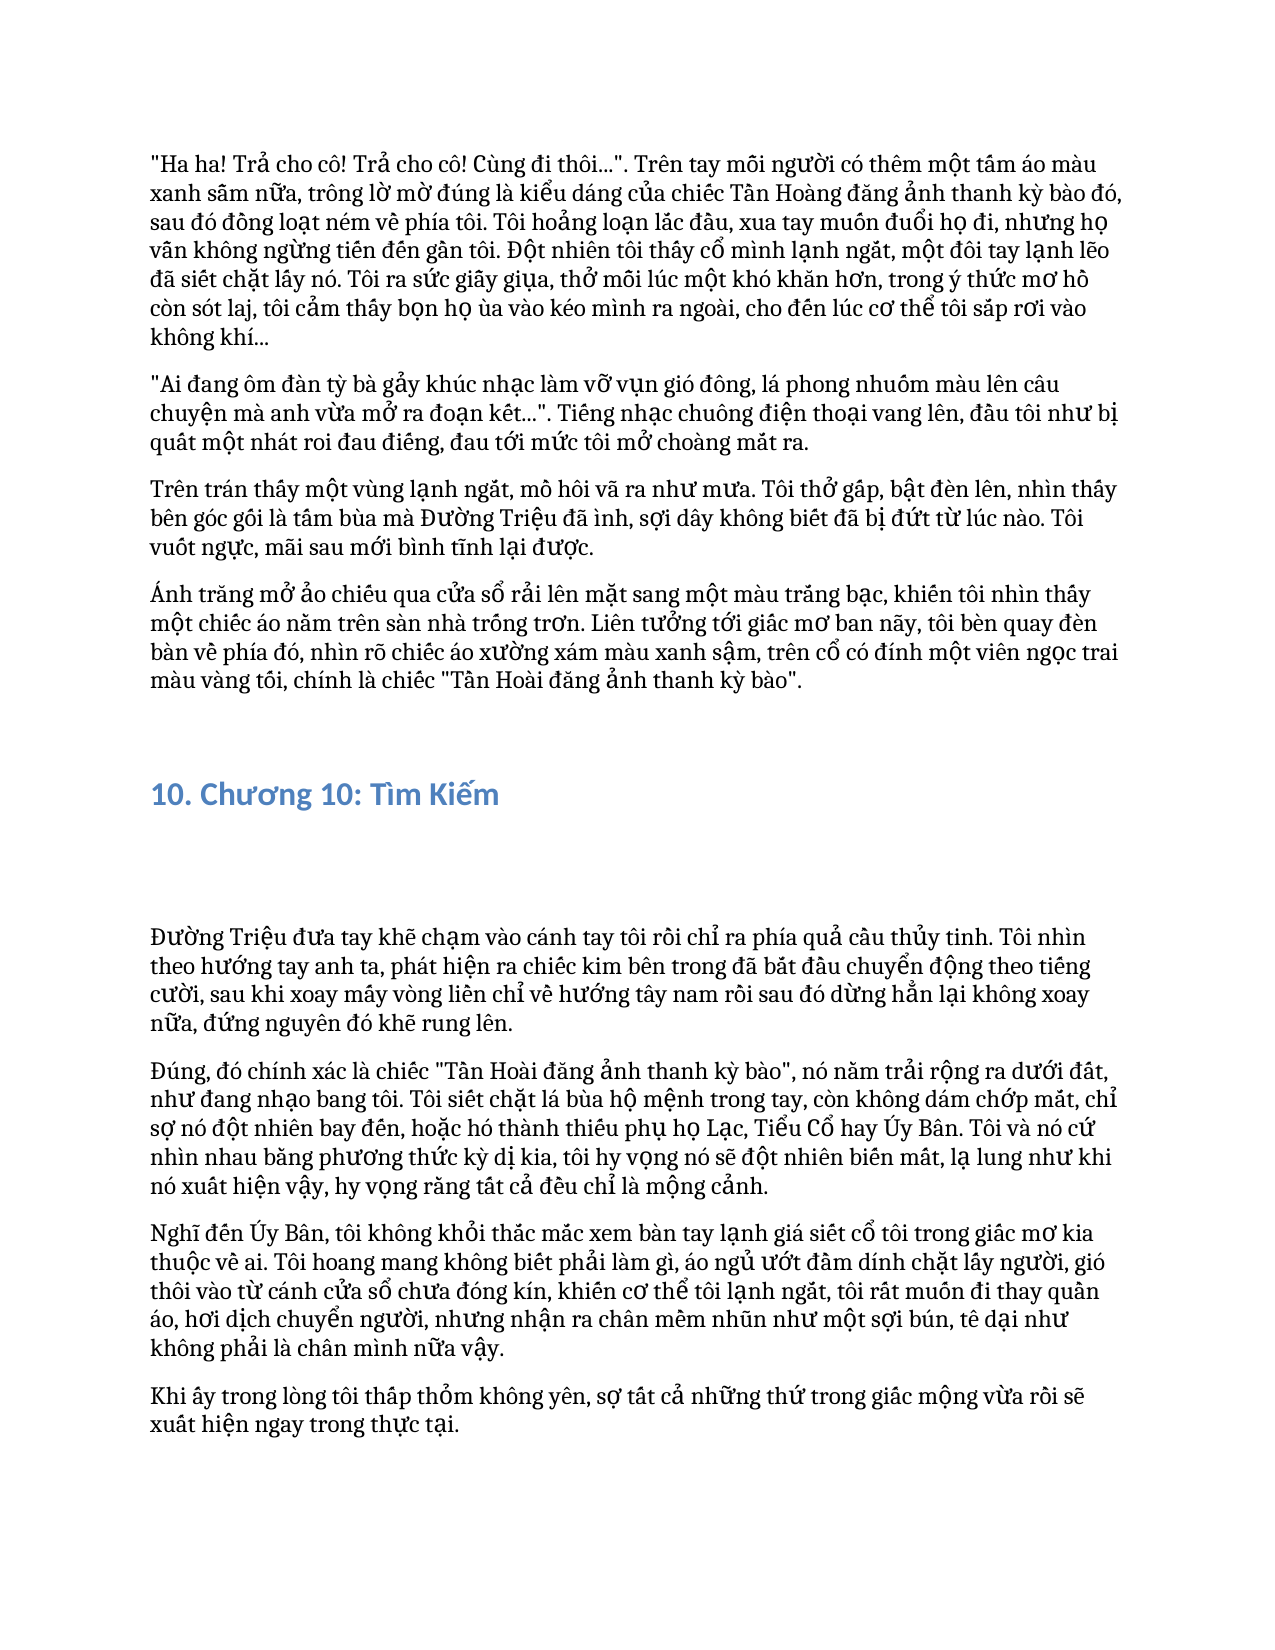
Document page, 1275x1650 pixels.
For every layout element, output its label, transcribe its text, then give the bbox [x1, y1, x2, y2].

text Ánh trăng mở ảo chiếu qua cửa sổ rải lên mặt sang một màu trắng bạc, khiến tôi nhìn thấy một chiếc áo nằm trên sàn nhà trống trơn. Liên tưởng tới giấc mơ ban nãy, tôi bèn quay đèn bàn về phía đó, nhìn rõ chiếc áo xường xám màu xanh sậm, trên cổ có đính một viên ngọc trai màu vàng tối, chính là chiếc "Tần Hoài đăng ảnh thanh kỳ bào". [150, 580, 1125, 752]
text Đúng, đó chính xác là chiếc "Tần Hoài đăng ảnh thanh kỳ bào", nó nằm trải rộng ra dưới đất, như đang nhạo bang tôi. Tôi siết chặt lá bùa hộ mệnh trong tay, còn không dám chớp mắt, chỉ sợ nó đột nhiên bay đến, hoặc hó thành thiếu phụ họ Lạc, Tiểu Cổ hay Úy Bân. Tôi và nó cứ nhìn nhau bằng phương thức kỳ dị kia, tôi hy vọng nó sẽ đột nhiên biến mất, lạ lung như khi nó xuất hiện vậy, hy vọng rằng tất cả đều chỉ là mộng cảnh. [150, 1057, 1125, 1200]
text "Ai đang ôm đàn tỳ bà gảy khúc nhạc làm vỡ vụn gió đông, lá phong nhuốm màu lên câu chuyện mà anh vừa mở ra đoạn kết...". Tiếng nhạc chuông điện thoại vang lên, đầu tôi như bị quất một nhát roi đau điếng, đau tới mức tôi mở choàng mắt ra. [150, 370, 1125, 456]
text Trên trán thấy một vùng lạnh ngắt, mồ hôi vã ra như mưa. Tôi thở gấp, bật đèn lên, nhìn thấy bên góc gối là tấm bùa mà Đường Triệu đã ình, sợi dây không biết đã bị đứt từ lúc nào. Tôi vuốt ngực, mãi sau mới bình tĩnh lại được. [150, 475, 1125, 561]
text Khi ấy trong lòng tôi thấp thỏm không yên, sợ tất cả những thứ trong giấc mộng vừa rồi sẽ xuất hiện ngay trong thực tại. [150, 1382, 1125, 1439]
text "Ha ha! Trả cho cô! Trả cho cô! Cùng đi thôi...". Trên tay mỗi người có thêm một tấm áo màu xanh sẫm nữa, trông lờ mờ đúng là kiểu dáng của chiếc Tần Hoàng đăng ảnh thanh kỳ bào đó, sau đó đồng loạt ném về phía tôi. Tôi hoảng loạn lắc đầu, xua tay muốn đuổi họ đi, nhưng họ vẫn không ngừng tiến đến gần tôi. Đột nhiên tôi thấy cổ mình lạnh ngắt, một đôi tay lạnh lẽo đã siết chặt lấy nó. Tôi ra sức giẫy giụa, thở mỗi lúc một khó khăn hơn, trong ý thức mơ hồ còn sót laj, tôi cảm thấy bọn họ ùa vào kéo mình ra ngoài, cho đến lúc cơ thể tôi sắp rơi vào không khí... [150, 150, 1125, 351]
text Đường Triệu đưa tay khẽ chạm vào cánh tay tôi rồi chỉ ra phía quả cầu thủy tinh. Tôi nhìn theo hướng tay anh ta, phát hiện ra chiếc kim bên trong đã bắt đầu chuyển động theo tiếng cười, sau khi xoay mấy vòng liền chỉ về hướng tây nam rồi sau đó dừng hẳn lại không xoay nữa, đứng nguyên đó khẽ rung lên. [150, 923, 1125, 1038]
subtitle 10. Chương 10: Tìm Kiếm [150, 773, 1125, 814]
text Nghĩ đến Úy Bân, tôi không khỏi thắc mắc xem bàn tay lạnh giá siết cổ tôi trong giấc mơ kia thuộc về ai. Tôi hoang mang không biết phải làm gì, áo ngủ ướt đầm dính chặt lấy người, gió thôi vào từ cánh cửa sổ chưa đóng kín, khiến cơ thể tôi lạnh ngắt, tôi rất muốn đi thay quần áo, hơi dịch chuyển người, nhưng nhận ra chân mềm nhũn như một sợi bún, tê dại như không phải là chân mình nữa vậy. [150, 1219, 1125, 1363]
